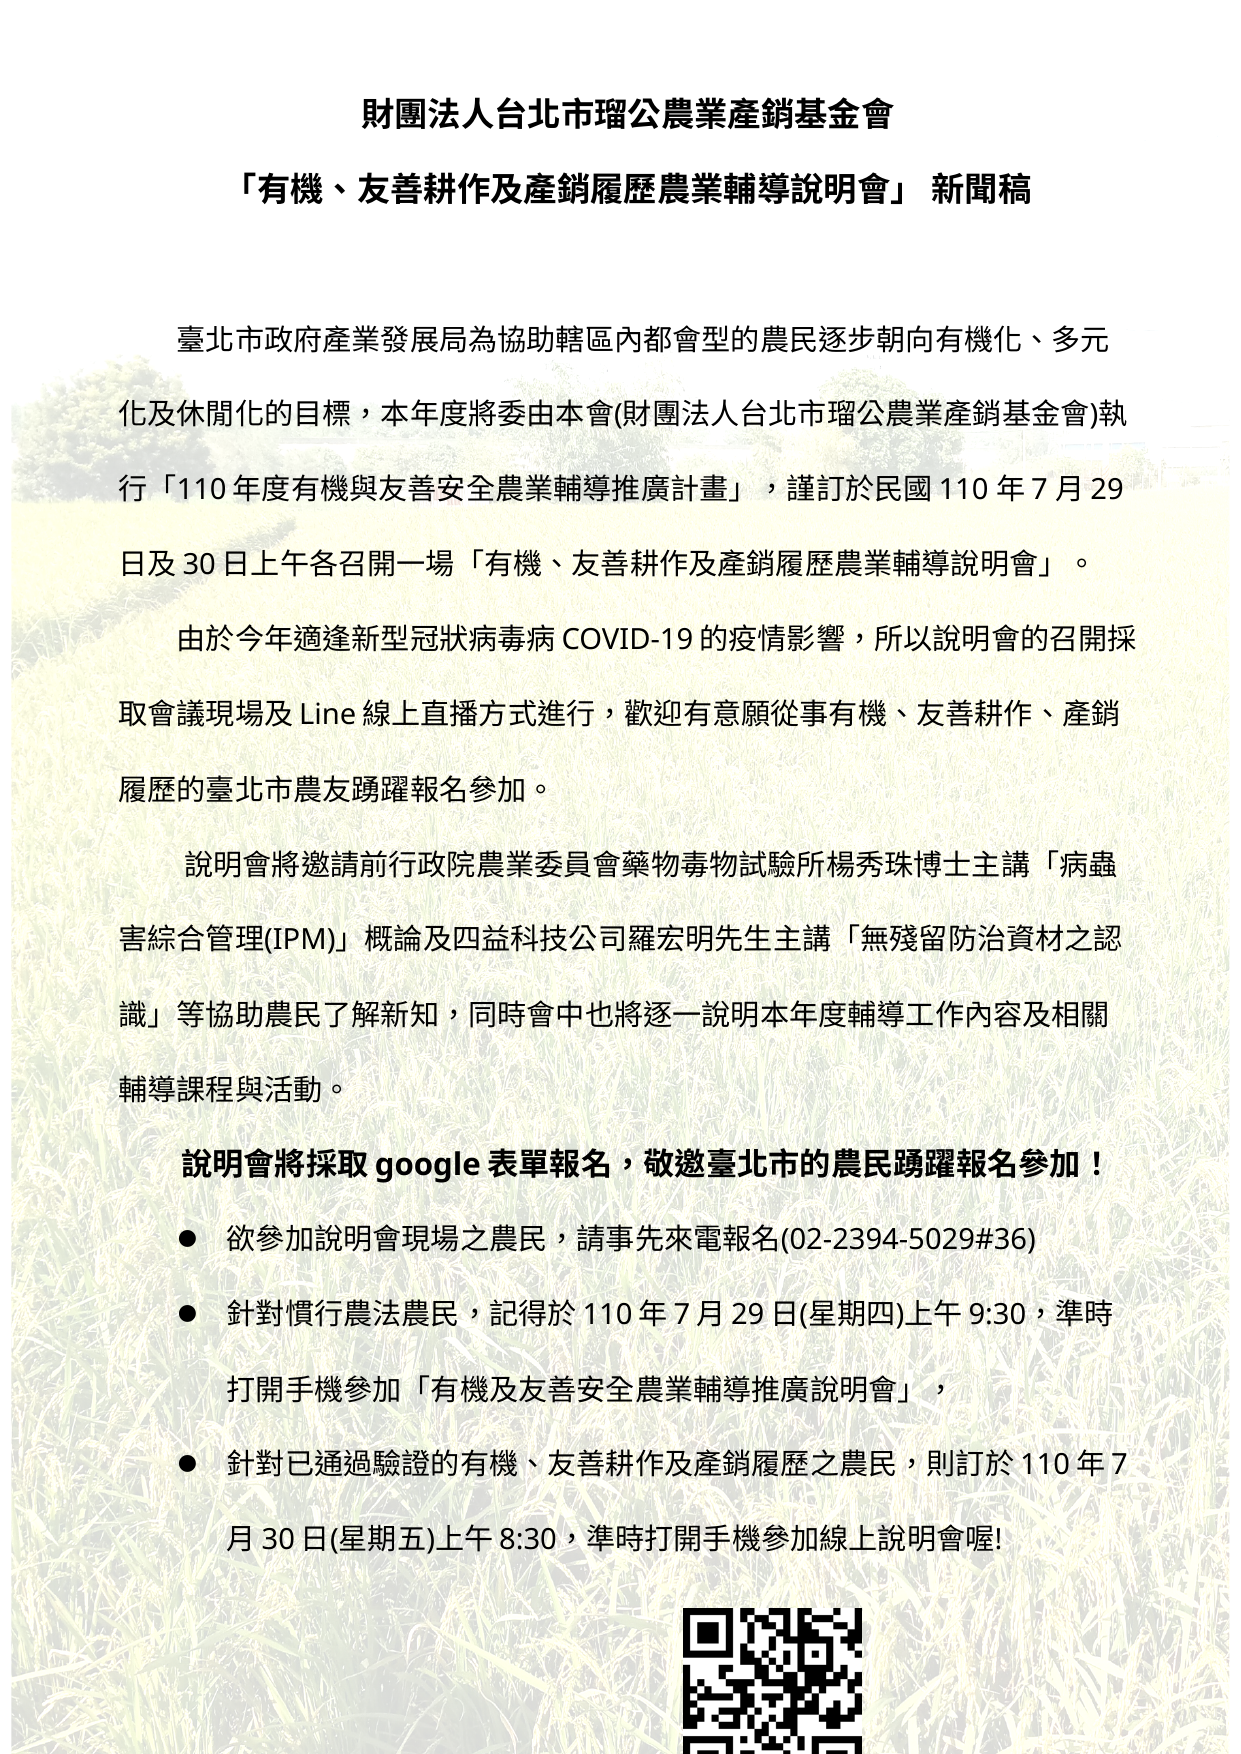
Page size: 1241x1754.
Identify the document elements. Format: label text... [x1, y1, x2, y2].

text 臺北市政府產業發展局為協助轄區內都會型的農民逐步朝向有機化、多元化及休閒化的目標，本年度將委由本會(財團法人台北市瑠公農業產銷基金會)執行「110年度有機與友善安全農業輔導推廣計畫」，謹訂於民國110 年7 月29日及30日上午各召開一場「有機、友善耕作及產銷履歷農業輔導說明會」。 [118, 300, 1137, 600]
list 欲參加說明會現場之農民，請事先來電報名(02-2394-5029#36) [176, 1200, 1137, 1275]
text 財團法人台北市瑠公農業產銷基金會 [118, 75, 1137, 150]
text 由於今年適逢新型冠狀病毒病COVID-19的疫情影響，所以說明會的召開採取會議現場及Line線上直播方式進行，歡迎有意願從事有機、友善耕作、產銷履歷的臺北市農友踴躍報名參加。 [118, 600, 1137, 825]
picture [683, 1608, 862, 1754]
text 說明會將邀請前行政院農業委員會藥物毒物試驗所楊秀珠博士主講「病蟲害綜合管理(IPM)」概論及四益科技公司羅宏明先生主講「無殘留防治資材之認識」等協助農民了解新知，同時會中也將逐一說明本年度輔導工作內容及相關輔導課程與活動。 [118, 825, 1137, 1125]
text 「有機、友善耕作及產銷履歷農業輔導說明會」 新聞稿 [118, 150, 1137, 225]
list 針對已通過驗證的有機、友善耕作及產銷履歷之農民，則訂於110年7月30日(星期五)上午8:30，準時打開手機參加線上說明會喔! [176, 1425, 1137, 1575]
text 說明會將採取google表單報名，敬邀臺北市的農民踴躍報名參加！ [118, 1125, 1137, 1200]
list 針對慣行農法農民，記得於110年7月29日(星期四)上午9:30，準時打開手機參加「有機及友善安全農業輔導推廣說明會」， [176, 1275, 1137, 1425]
